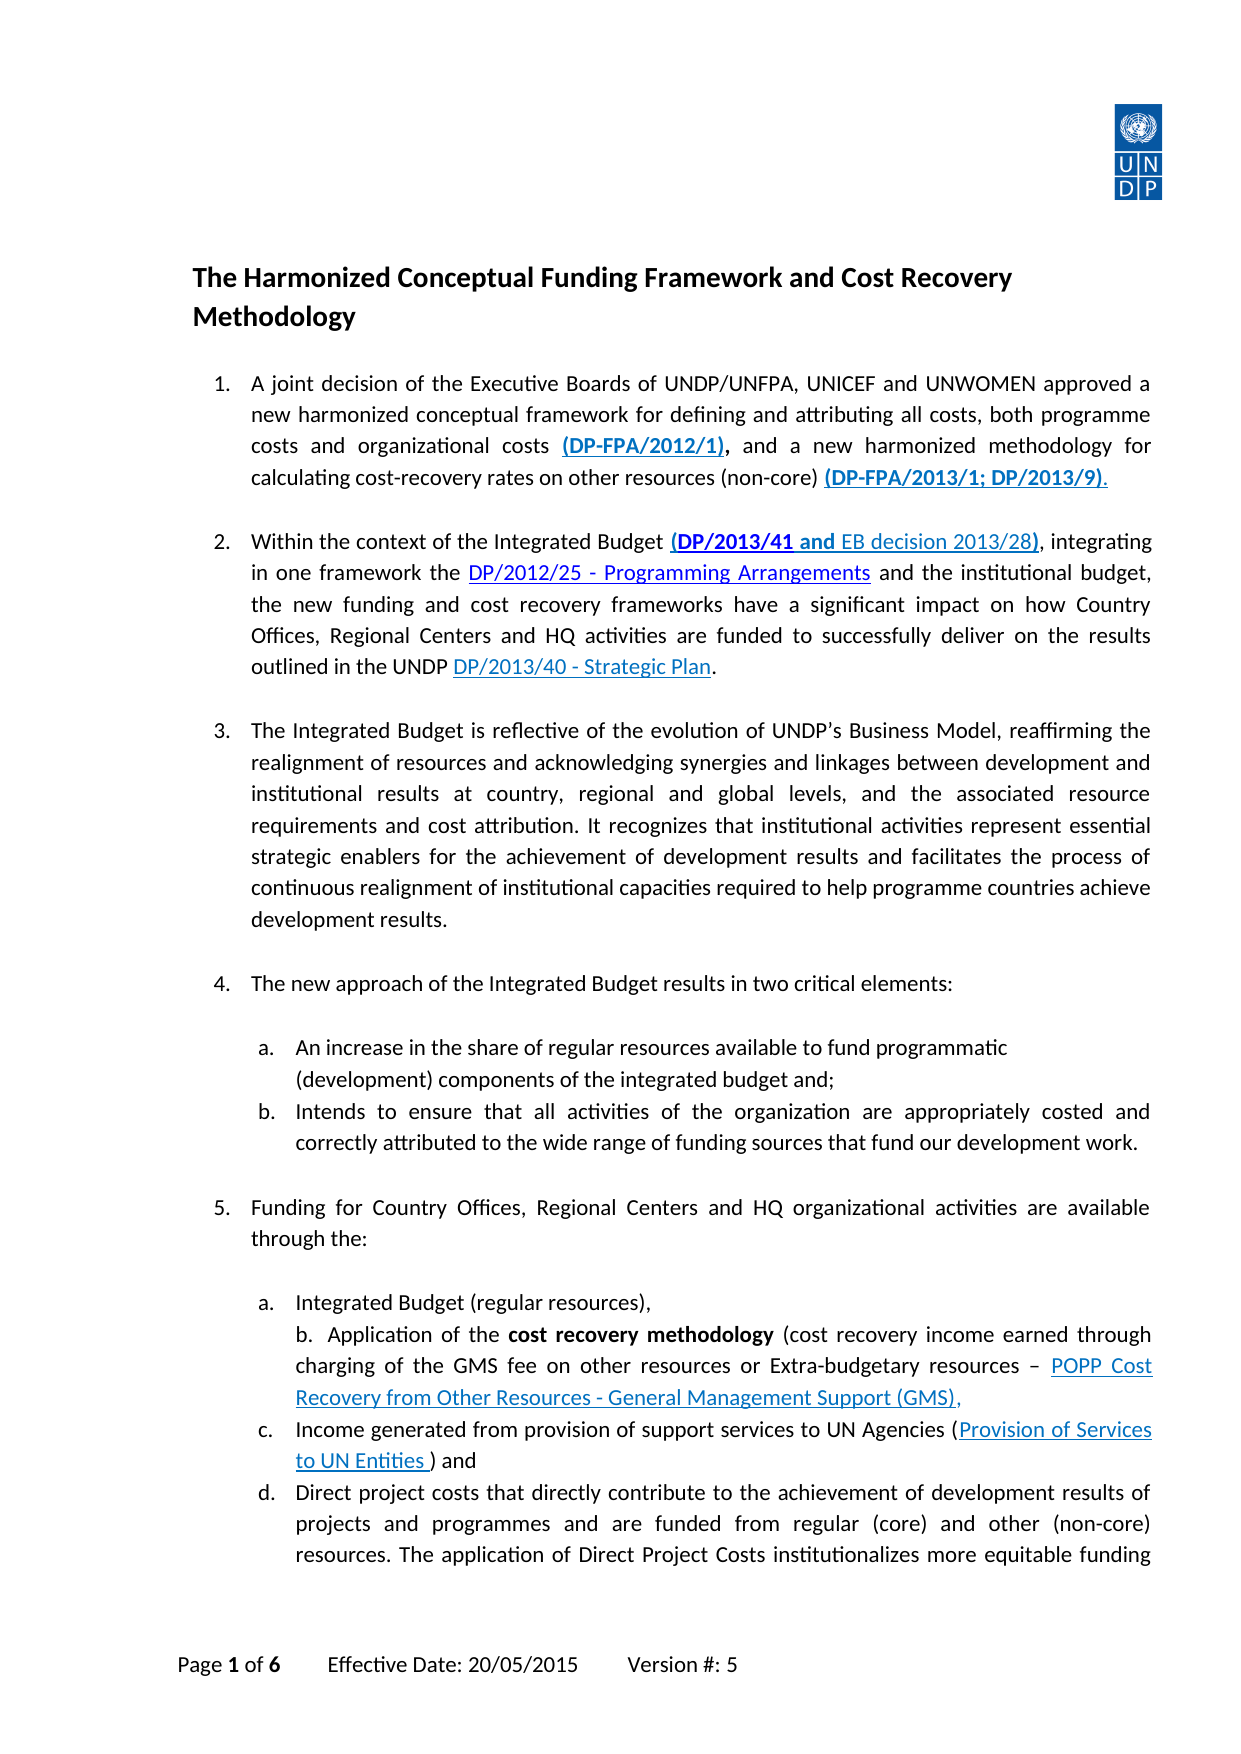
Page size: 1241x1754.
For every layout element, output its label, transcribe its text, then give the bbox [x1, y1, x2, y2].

list Intends to ensure that all activities of the organization are appropriately costed and correctly attributed to the wide range of funding sources that fund our development work. [258, 1097, 1152, 1156]
picture [1113, 104, 1164, 203]
text (development) components of the integrated budget and; [295, 1065, 1152, 1093]
list An increase in the share of regular resources available to fund programmatic [258, 1033, 1152, 1061]
list Within the context of the Integrated Budget (DP/2013/41 and EB decision 2013/28), integrating in one framework the DP/2012/25 - Programming Arrangements and the institutional budget, the new funding and cost recovery frameworks have a significant impact on how Country Offices, Regional Centers and HQ activities are funded to successfully deliver on the results outlined in the UNDP DP/2013/40 - Strategic Plan. [213, 527, 1152, 681]
list The Integrated Budget is reflective of the evolution of UNDP’s Business Model, reaffirming the realignment of resources and acknowledging synergies and linkages between development and institutional results at country, regional and global levels, and the associated resource requirements and cost attribution. It recognizes that institutional activities represent essential strategic enablers for the achievement of development results and facilitates the process of continuous realignment of institutional capacities required to help programme countries achieve development results. [213, 717, 1152, 933]
list The new approach of the Integrated Budget results in two critical elements: [213, 969, 1152, 997]
list Integrated Budget (regular resources), [258, 1288, 1152, 1316]
list Application of the cost recovery methodology (cost recovery income earned through charging of the GMS fee on other resources or Extra-budgetary resources – POPP Cost Recovery from Other Resources - General Management Support (GMS), [295, 1320, 1152, 1411]
list Income generated from provision of support services to UN Agencies (Provision of Services to UN Entities ) and [258, 1415, 1152, 1474]
text The Harmonized Conceptual Funding Framework and Cost Recovery Methodology [177, 259, 1152, 333]
list A joint decision of the Executive Boards of UNDP/UNFPA, UNICEF and UNWOMEN approved a new harmonized conceptual framework for defining and attributing all costs, both programme costs and organizational costs (DP-FPA/2012/1), and a new harmonized methodology for calculating cost-recovery rates on other resources (non-core) (DP-FPA/2013/1; DP/2013/9). [213, 369, 1152, 491]
list Funding for Country Offices, Regional Centers and HQ organizational activities are available through the: [213, 1193, 1152, 1252]
